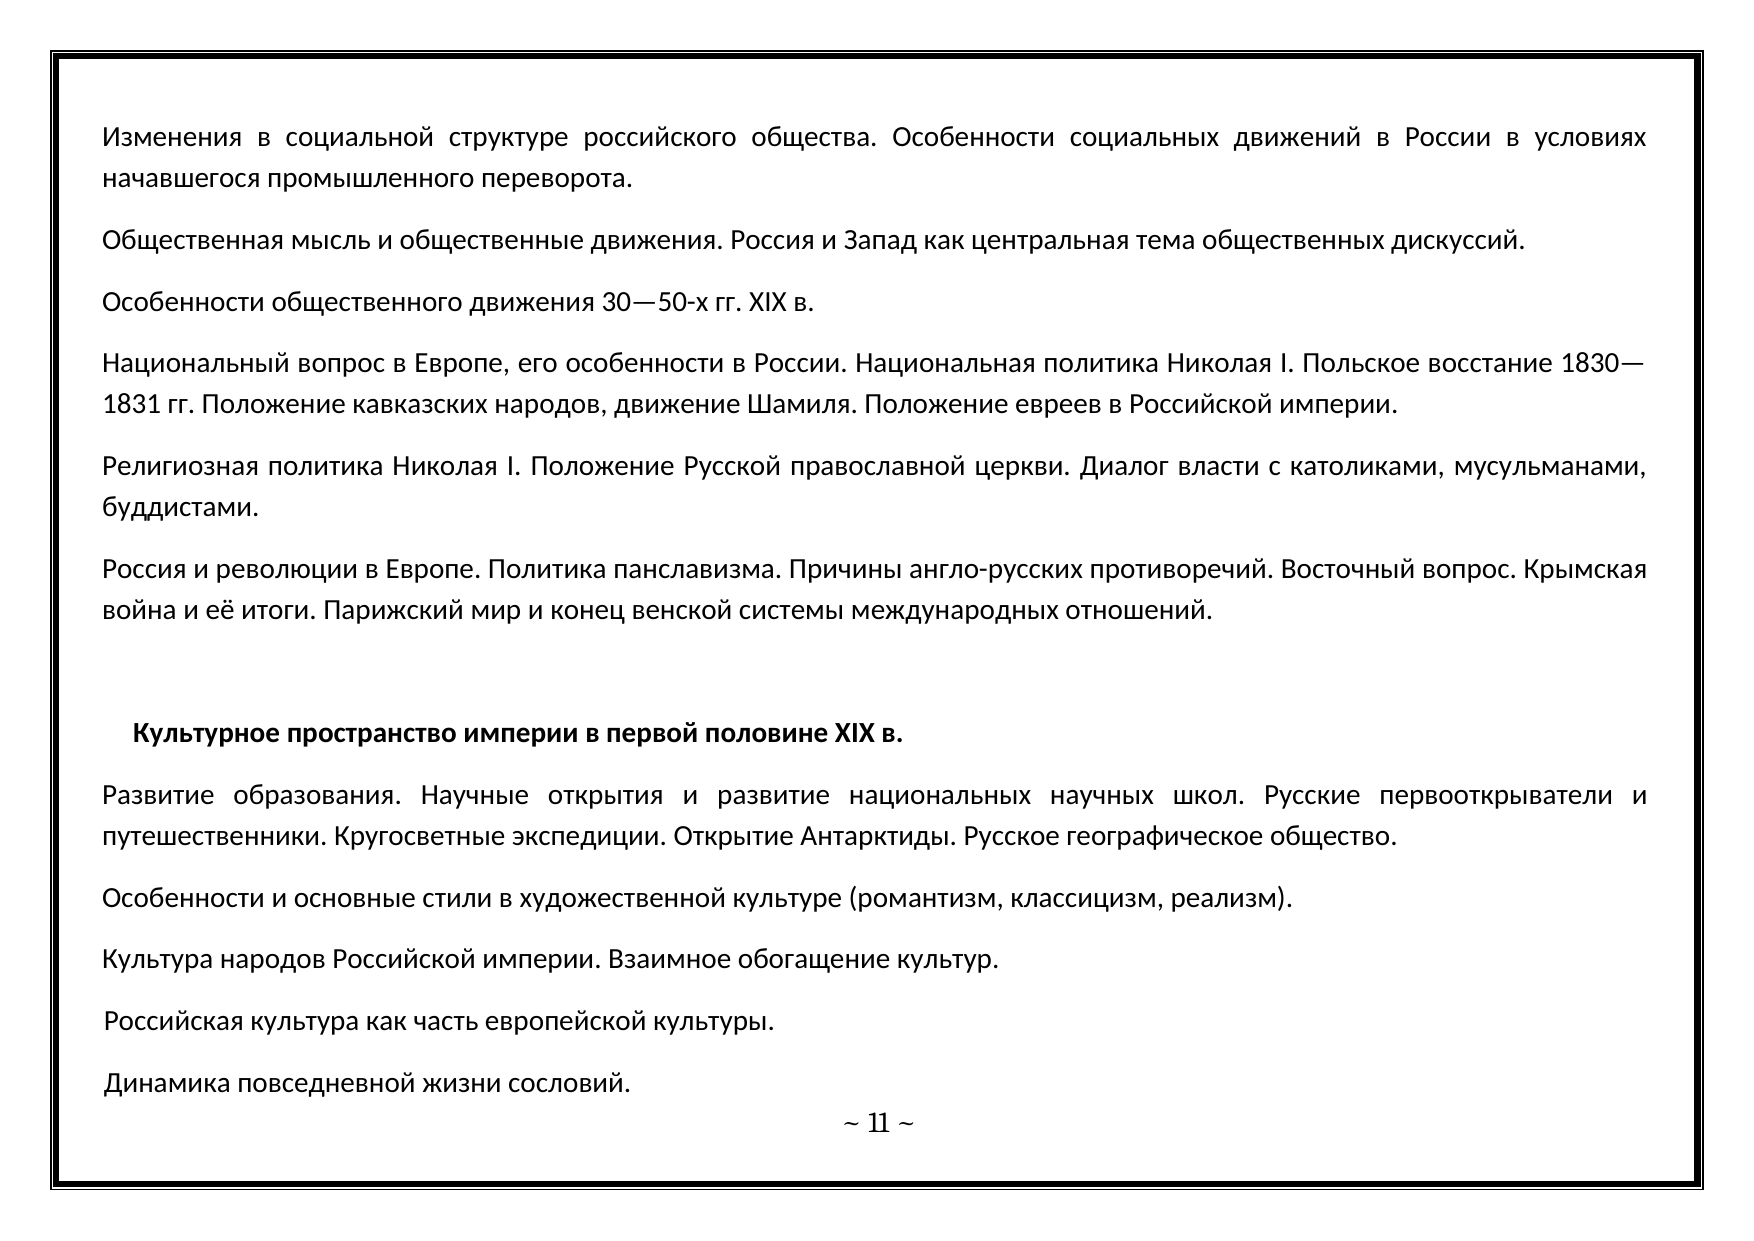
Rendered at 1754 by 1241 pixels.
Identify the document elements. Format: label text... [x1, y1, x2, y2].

text Особенности общественного движения 30—50-х гг. XIX в. [102, 283, 1649, 318]
text Россия и революции в Европе. Политика панславизма. Причины англо-русских противоречий. Восточный вопрос. Крымская война и её итоги. Парижский мир и конец венской системы международных отношений. [102, 550, 1649, 626]
text Культурное пространство империи в первой половине XIX в. [103, 714, 1650, 750]
text Изменения в социальной структуре российского общества. Особенности социальных движений в России в условиях начавшегося промышленного переворота. [102, 118, 1649, 195]
text Национальный вопрос в Европе, его особенности в России. Национальная политика Николая I. Польское восстание 1830—1831 гг. Положение кавказских народов, движение Шамиля. Положение евреев в Российской империи. [102, 344, 1649, 421]
text Динамика повседневной жизни сословий. [103, 1064, 1649, 1100]
text Российская культура как часть европейской культуры. [103, 1002, 1650, 1038]
text Культура народов Российской империи. Взаимное обогащение культур. [102, 941, 1649, 976]
text Общественная мысль и общественные движения. Россия и Запад как центральная тема общественных дискуссий. [102, 221, 1649, 256]
text Развитие образования. Научные открытия и развитие национальных научных школ. Русские первооткрыватели и путешественники. Кругосветные экспедиции. Открытие Антарктиды. Русское географическое общество. [102, 776, 1649, 853]
text Религиозная политика Николая I. Положение Русской православной церкви. Диалог власти с католиками, мусульманами, буддистами. [102, 447, 1649, 524]
text Особенности и основные стили в художественной культуре (романтизм, классицизм, реализм). [102, 879, 1649, 914]
